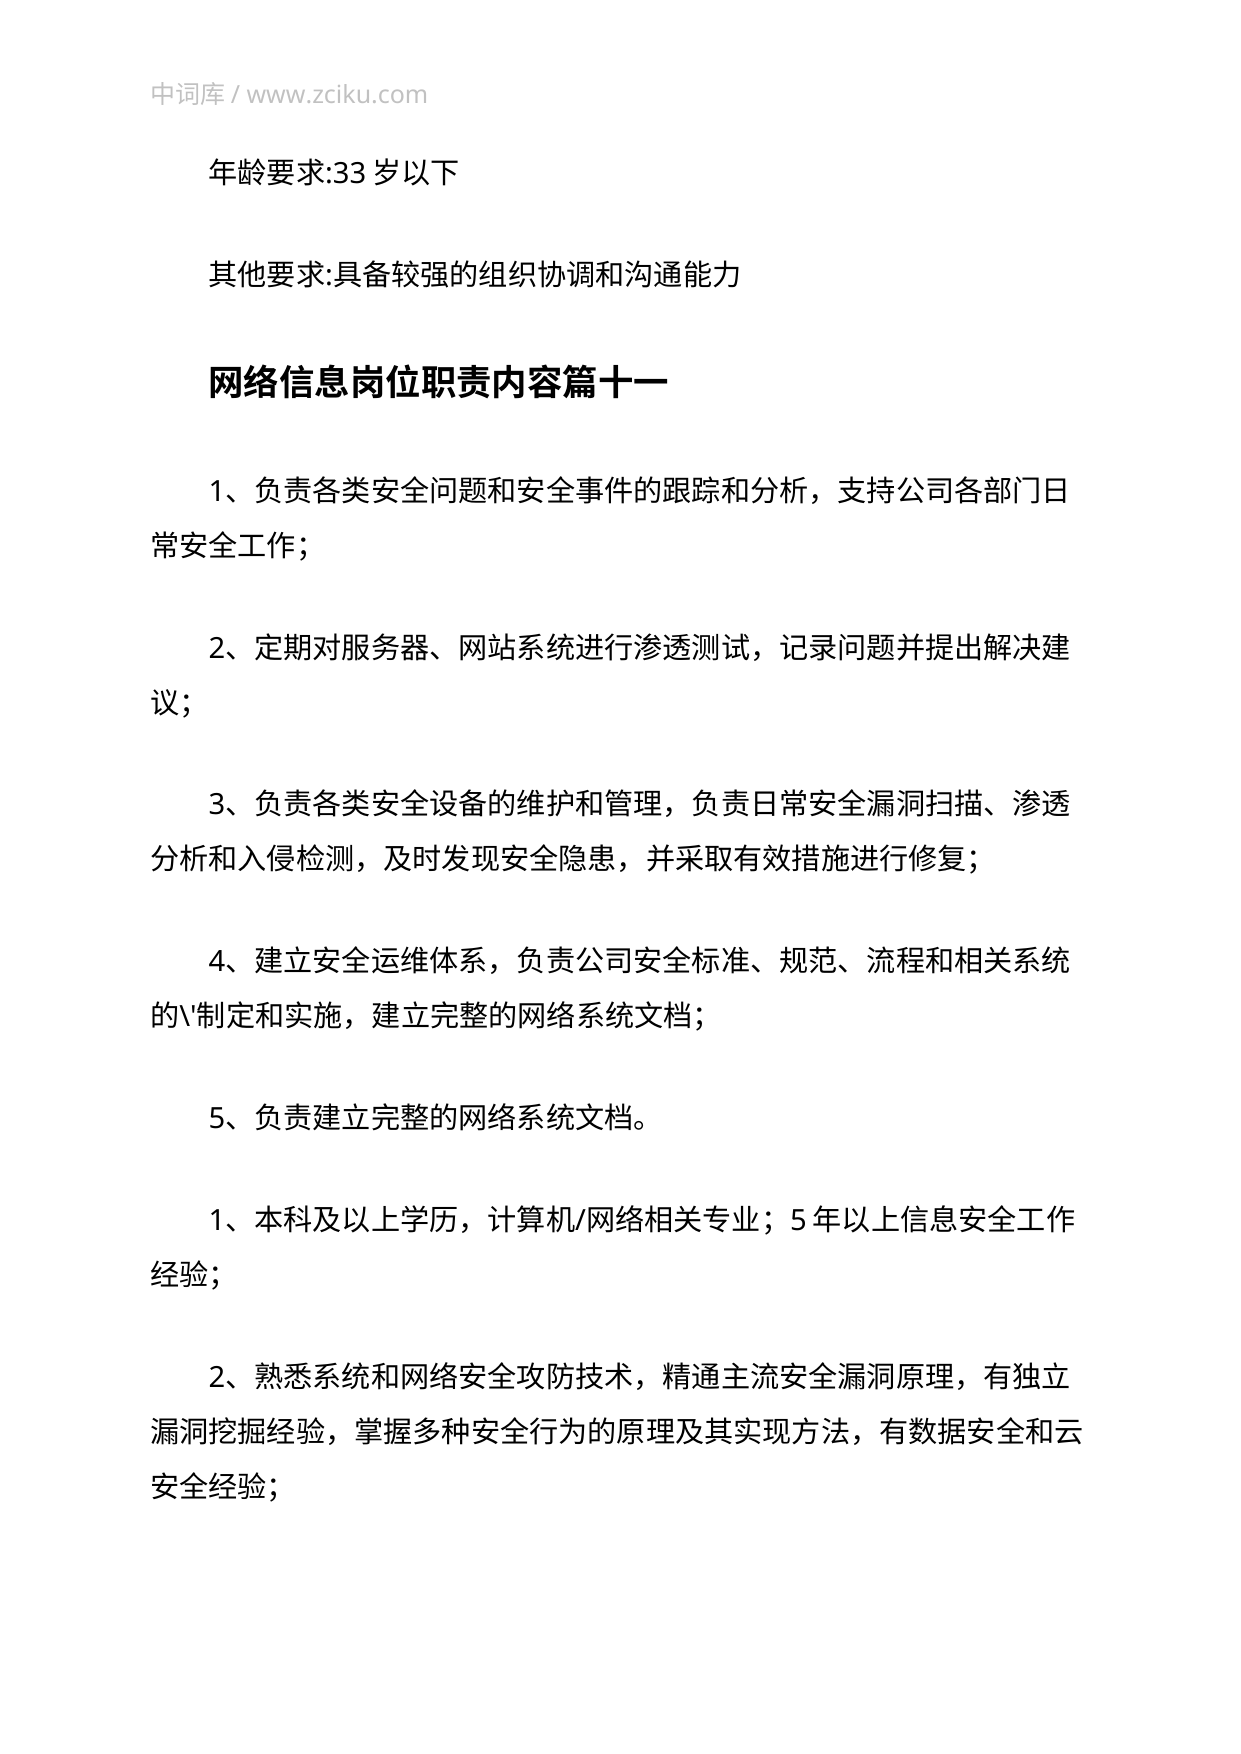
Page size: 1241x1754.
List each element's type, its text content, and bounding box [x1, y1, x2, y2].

text 网络信息岗位职责内容篇十一 [150, 354, 1090, 405]
text 1、负责各类安全问题和安全事件的跟踪和分析，支持公司各部门日常安全工作； [150, 467, 1090, 565]
text 年龄要求:33岁以下 [150, 150, 1090, 192]
text 其他要求:具备较强的组织协调和沟通能力 [150, 252, 1090, 294]
text 3、负责各类安全设备的维护和管理，负责日常安全漏洞扫描、渗透分析和入侵检测，及时发现安全隐患，并采取有效措施进行修复； [150, 781, 1090, 878]
text 5、负责建立完整的网络系统文档。 [150, 1095, 1090, 1137]
text 2、熟悉系统和网络安全攻防技术，精通主流安全漏洞原理，有独立漏洞挖掘经验，掌握多种安全行为的原理及其实现方法，有数据安全和云安全经验； [150, 1353, 1090, 1506]
text 1、本科及以上学历，计算机/网络相关专业；5年以上信息安全工作经验； [150, 1197, 1090, 1294]
text 4、建立安全运维体系，负责公司安全标准、规范、流程和相关系统的\'制定和实施，建立完整的网络系统文档； [150, 938, 1090, 1035]
text 2、定期对服务器、网站系统进行渗透测试，记录问题并提出解决建议； [150, 624, 1090, 721]
